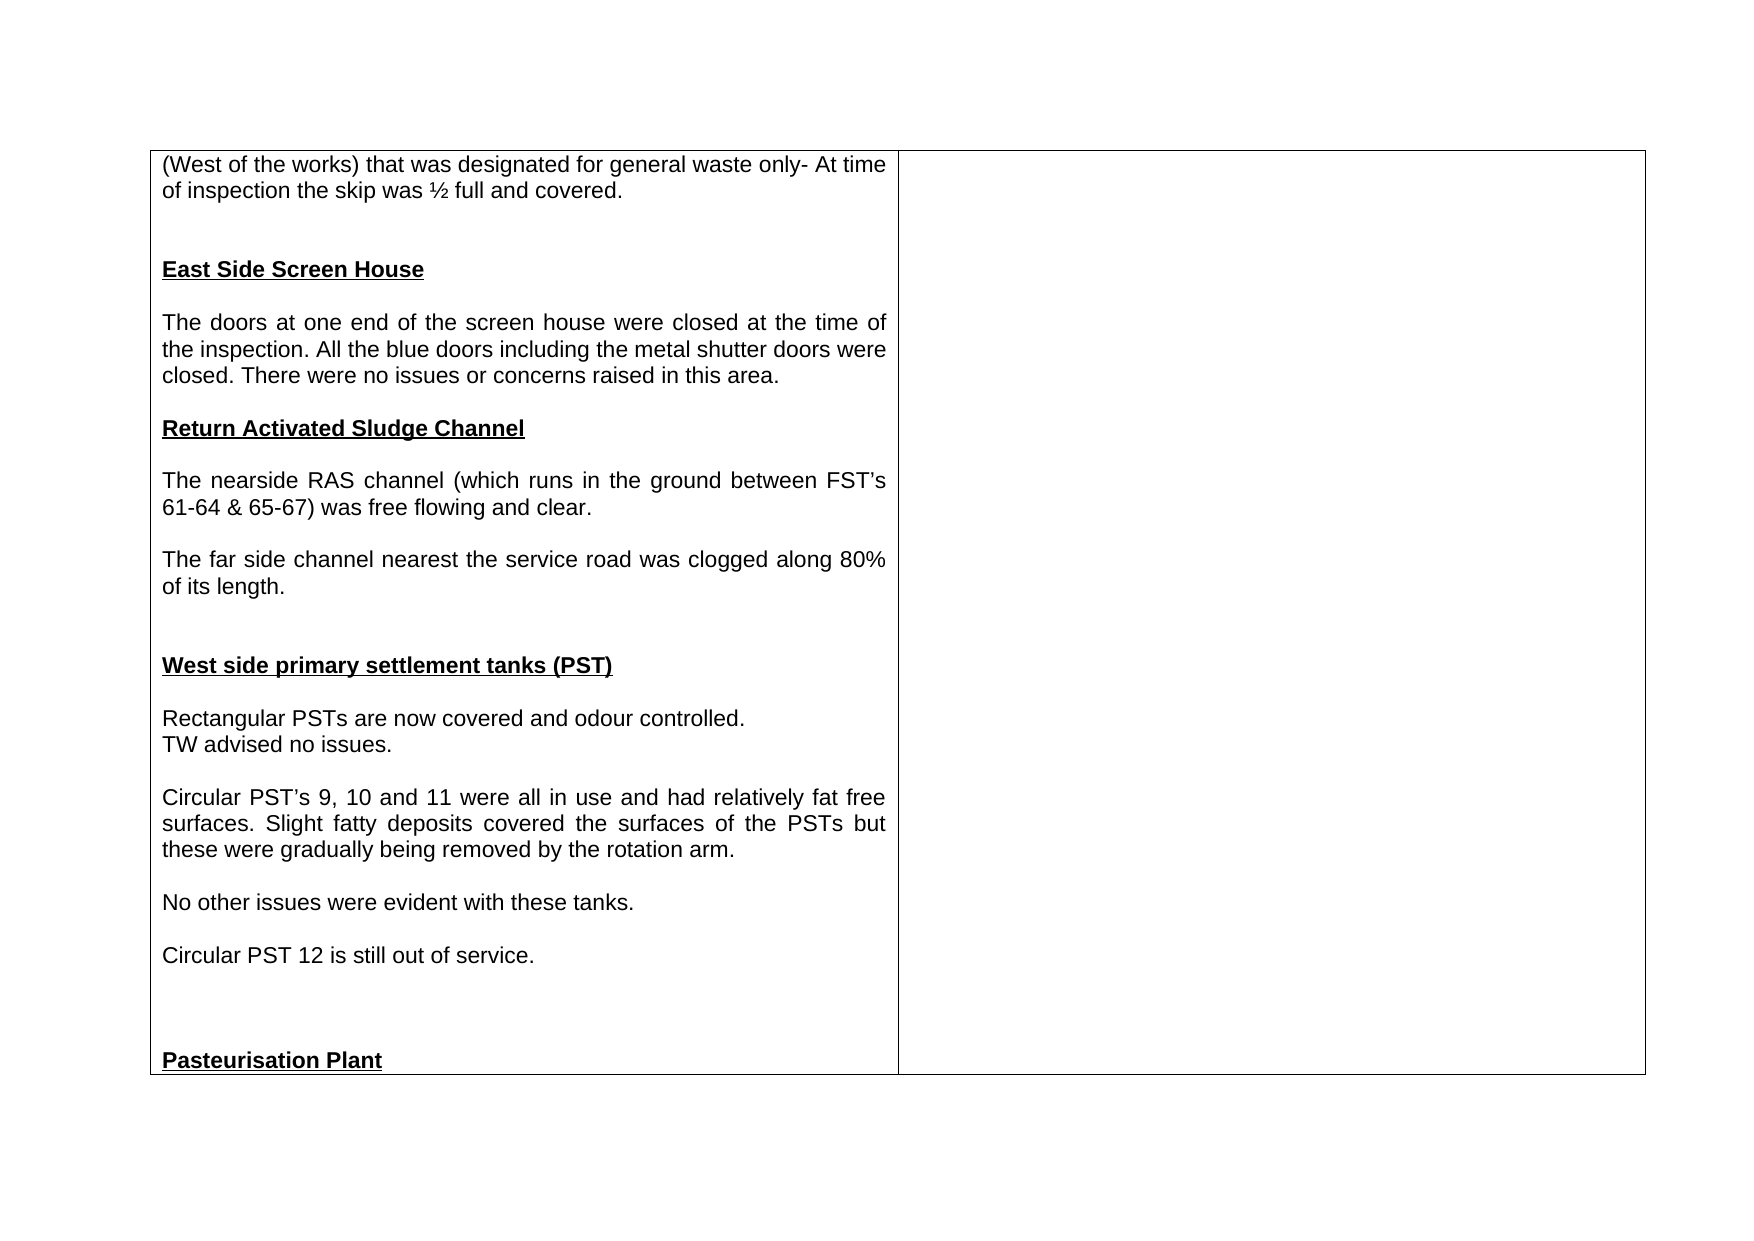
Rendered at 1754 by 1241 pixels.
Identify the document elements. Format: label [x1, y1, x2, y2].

table_cell [151, 151, 898, 1073]
table_cell [899, 151, 1645, 1073]
